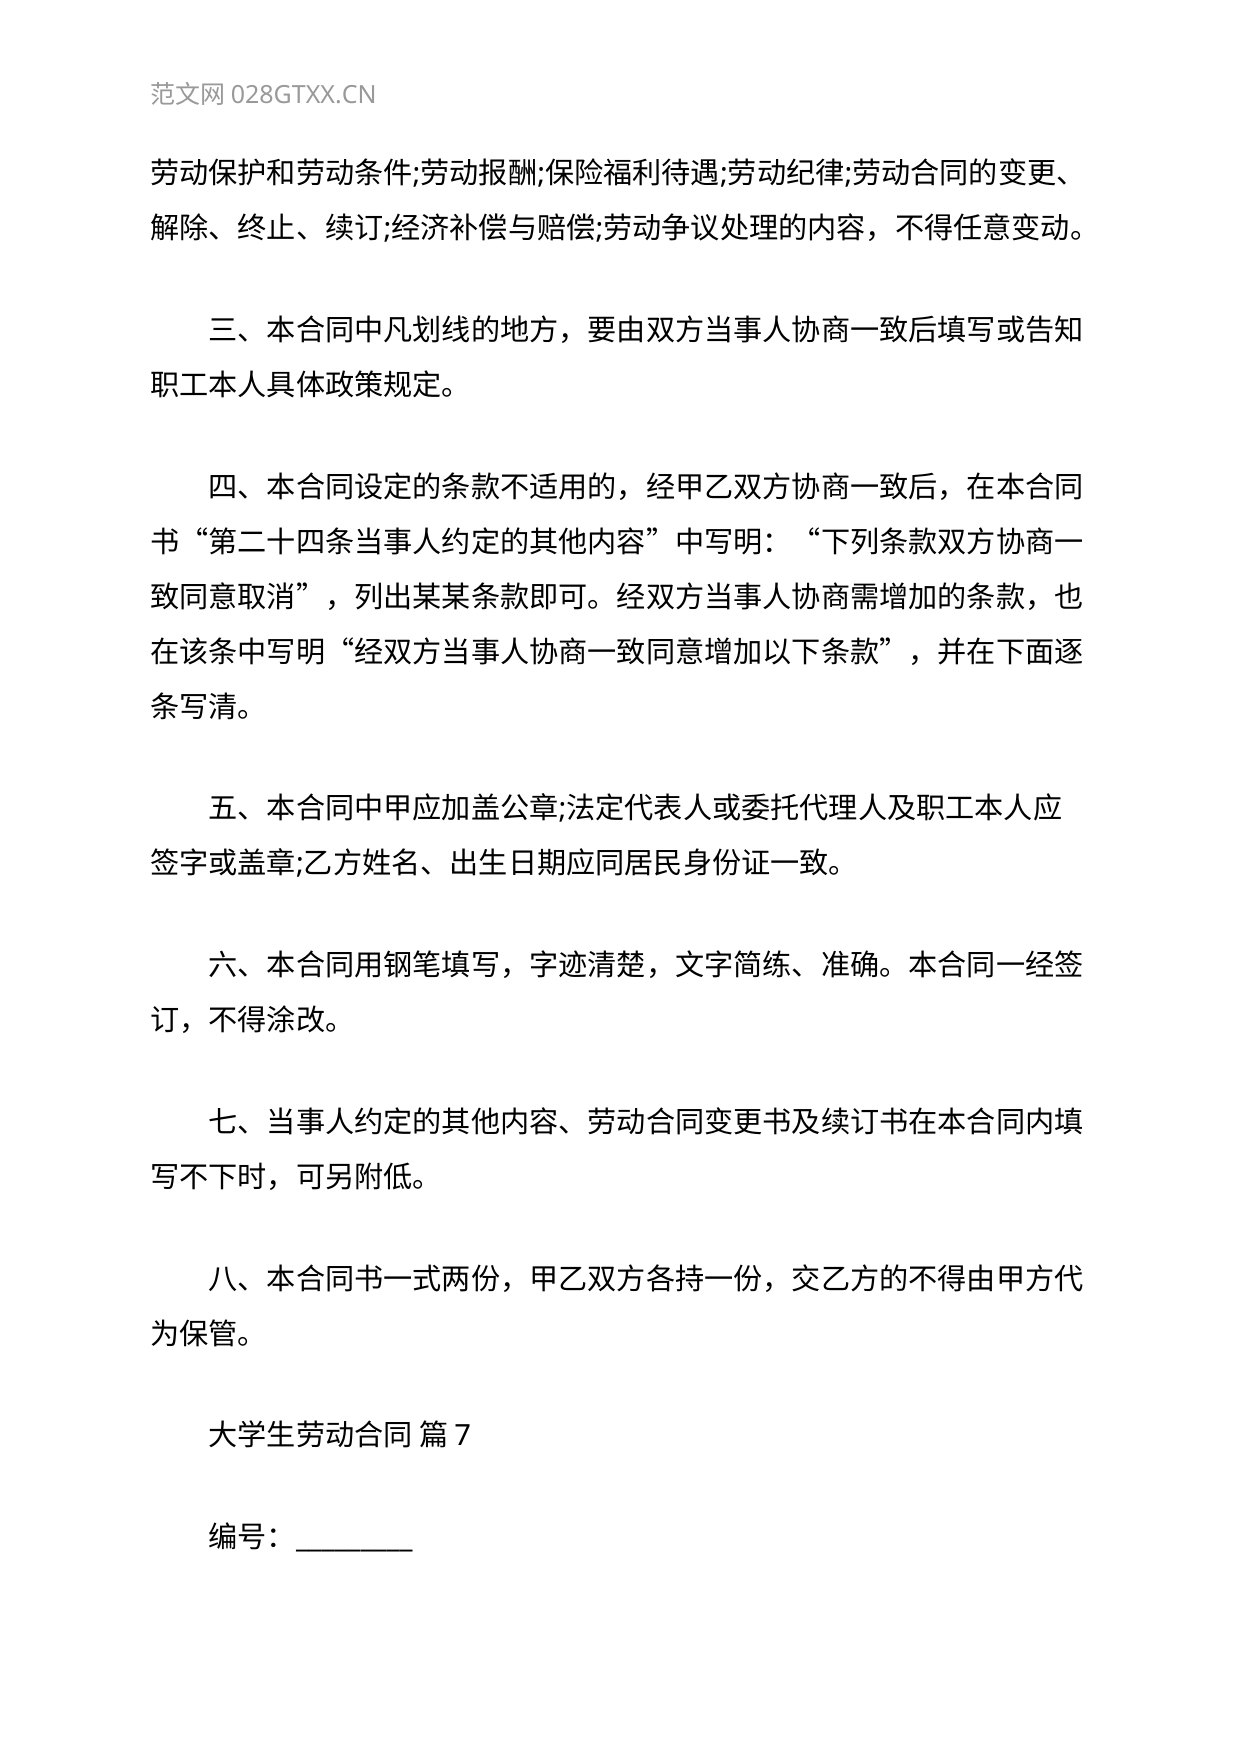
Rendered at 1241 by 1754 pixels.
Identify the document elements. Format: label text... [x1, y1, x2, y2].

text 三、本合同中凡划线的地方，要由双方当事人协商一致后填写或告知职工本人具体政策规定。 [150, 307, 1090, 404]
text 七、当事人约定的其他内容、劳动合同变更书及续订书在本合同内填写不下时，可另附低。 [150, 1099, 1090, 1196]
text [150, 150, 1090, 247]
text 编号：_________ [150, 1514, 1090, 1556]
text 大学生劳动合同 篇7 [150, 1412, 1090, 1454]
text 五、本合同中甲应加盖公章;法定代表人或委托代理人及职工本人应签字或盖章;乙方姓名、出生日期应同居民身份证一致。 [150, 785, 1090, 882]
text 六、本合同用钢笔填写，字迹清楚，文字简练、准确。本合同一经签订，不得涂改。 [150, 942, 1090, 1039]
text 八、本合同书一式两份，甲乙双方各持一份，交乙方的不得由甲方代为保管。 [150, 1255, 1090, 1352]
text 四、本合同设定的条款不适用的，经甲乙双方协商一致后，在本合同书“第二十四条当事人约定的其他内容”中写明：“下列条款双方协商一致同意取消”，列出某某条款即可。经双方当事人协商需增加的条款，也在该条中写明“经双方当事人协商一致同意增加以下条款”，并在下面逐条写清。 [150, 464, 1090, 726]
